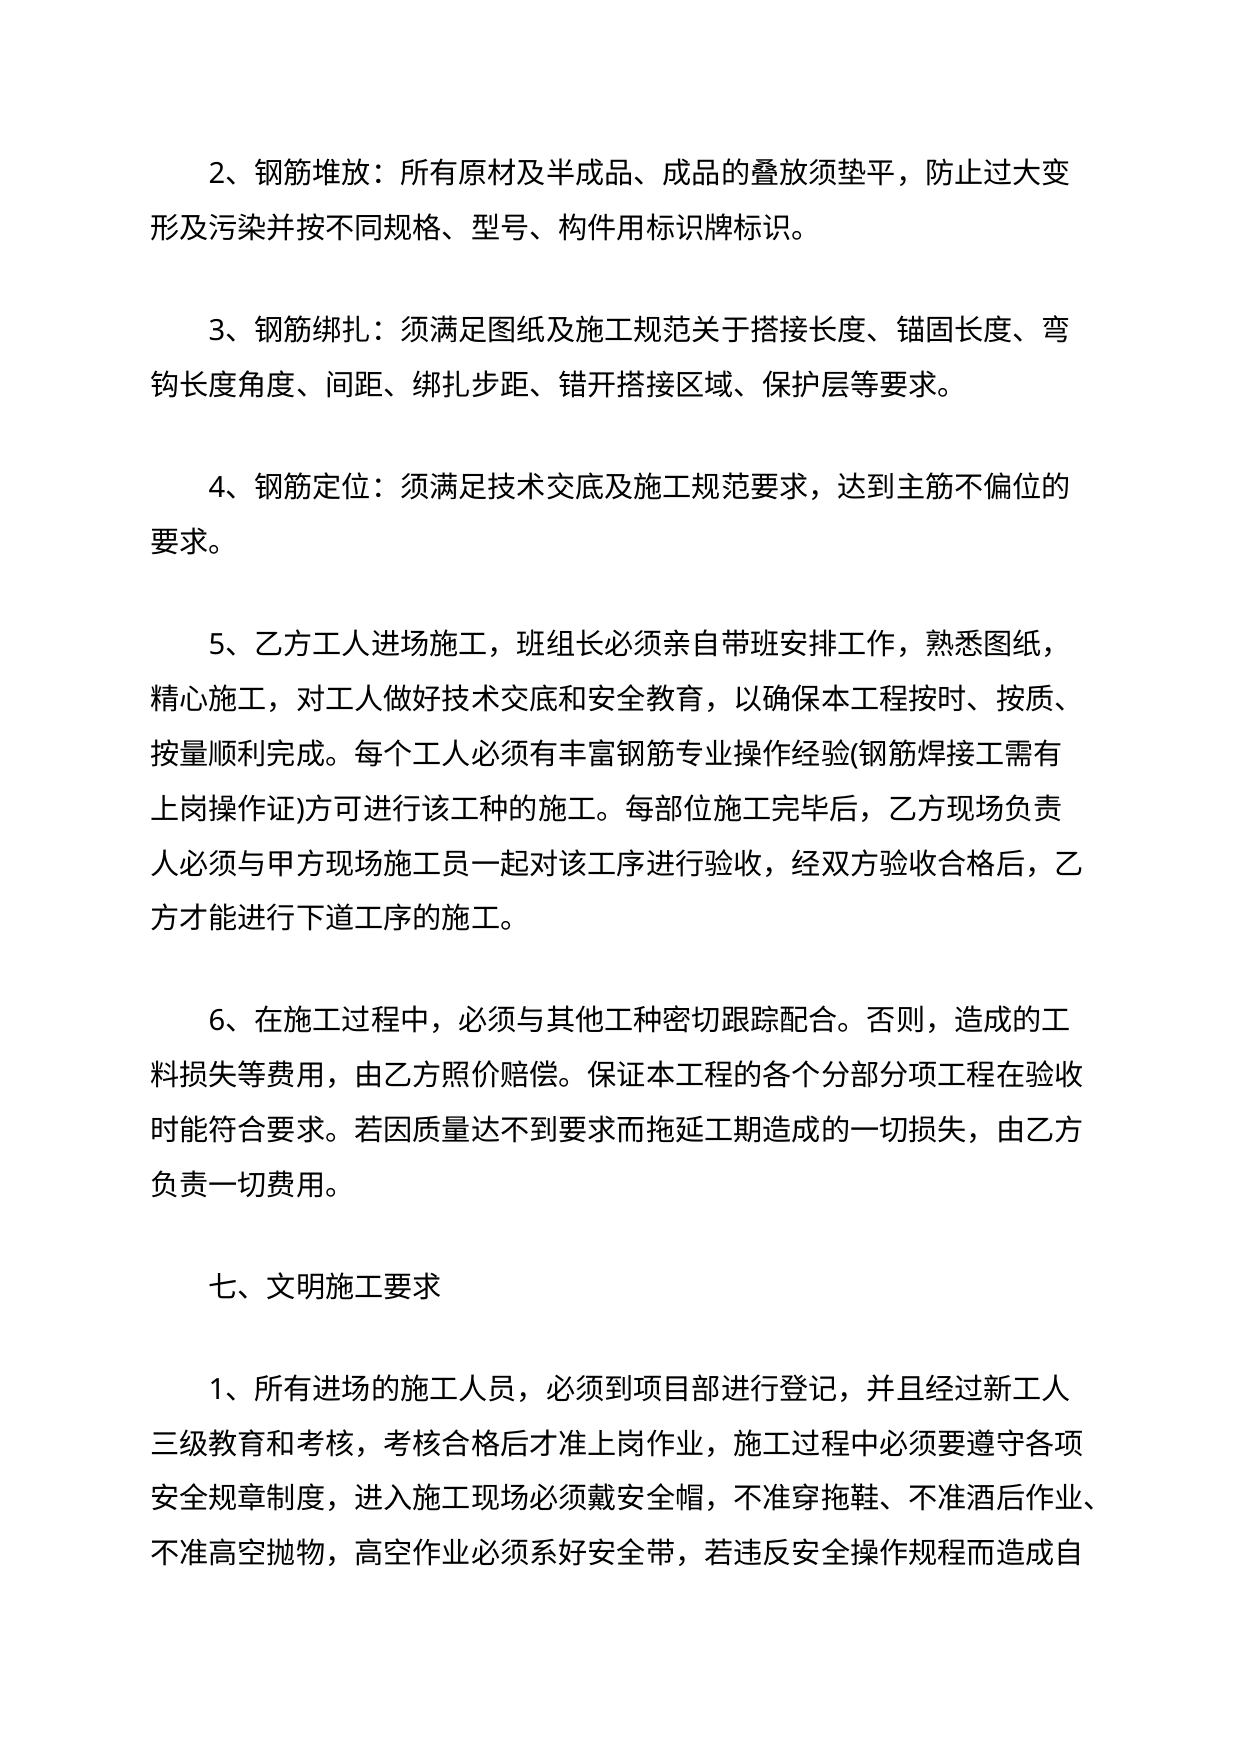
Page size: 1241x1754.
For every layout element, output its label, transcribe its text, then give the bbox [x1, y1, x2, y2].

text 七、文明施工要求 [150, 1263, 1090, 1306]
text 3、钢筋绑扎：须满足图纸及施工规范关于搭接长度、锚固长度、弯钩长度角度、间距、绑扎步距、错开搭接区域、保护层等要求。 [150, 307, 1090, 404]
text 5、乙方工人进场施工，班组长必须亲自带班安排工作，熟悉图纸，精心施工，对工人做好技术交底和安全教育，以确保本工程按时、按质、按量顺利完成。每个工人必须有丰富钢筋专业操作经验(钢筋焊接工需有上岗操作证)方可进行该工种的施工。每部位施工完毕后，乙方现场负责人必须与甲方现场施工员一起对该工序进行验收，经双方验收合格后，乙方才能进行下道工序的施工。 [150, 620, 1090, 937]
text 4、钢筋定位：须满足技术交底及施工规范要求，达到主筋不偏位的要求。 [150, 463, 1090, 561]
text 2、钢筋堆放：所有原材及半成品、成品的叠放须垫平，防止过大变形及污染并按不同规格、型号、构件用标识牌标识。 [150, 150, 1090, 247]
text 6、在施工过程中，必须与其他工种密切跟踪配合。否则，造成的工料损失等费用，由乙方照价赔偿。保证本工程的各个分部分项工程在验收时能符合要求。若因质量达不到要求而拖延工期造成的一切损失，由乙方负责一切费用。 [150, 997, 1090, 1204]
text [150, 1365, 1090, 1572]
